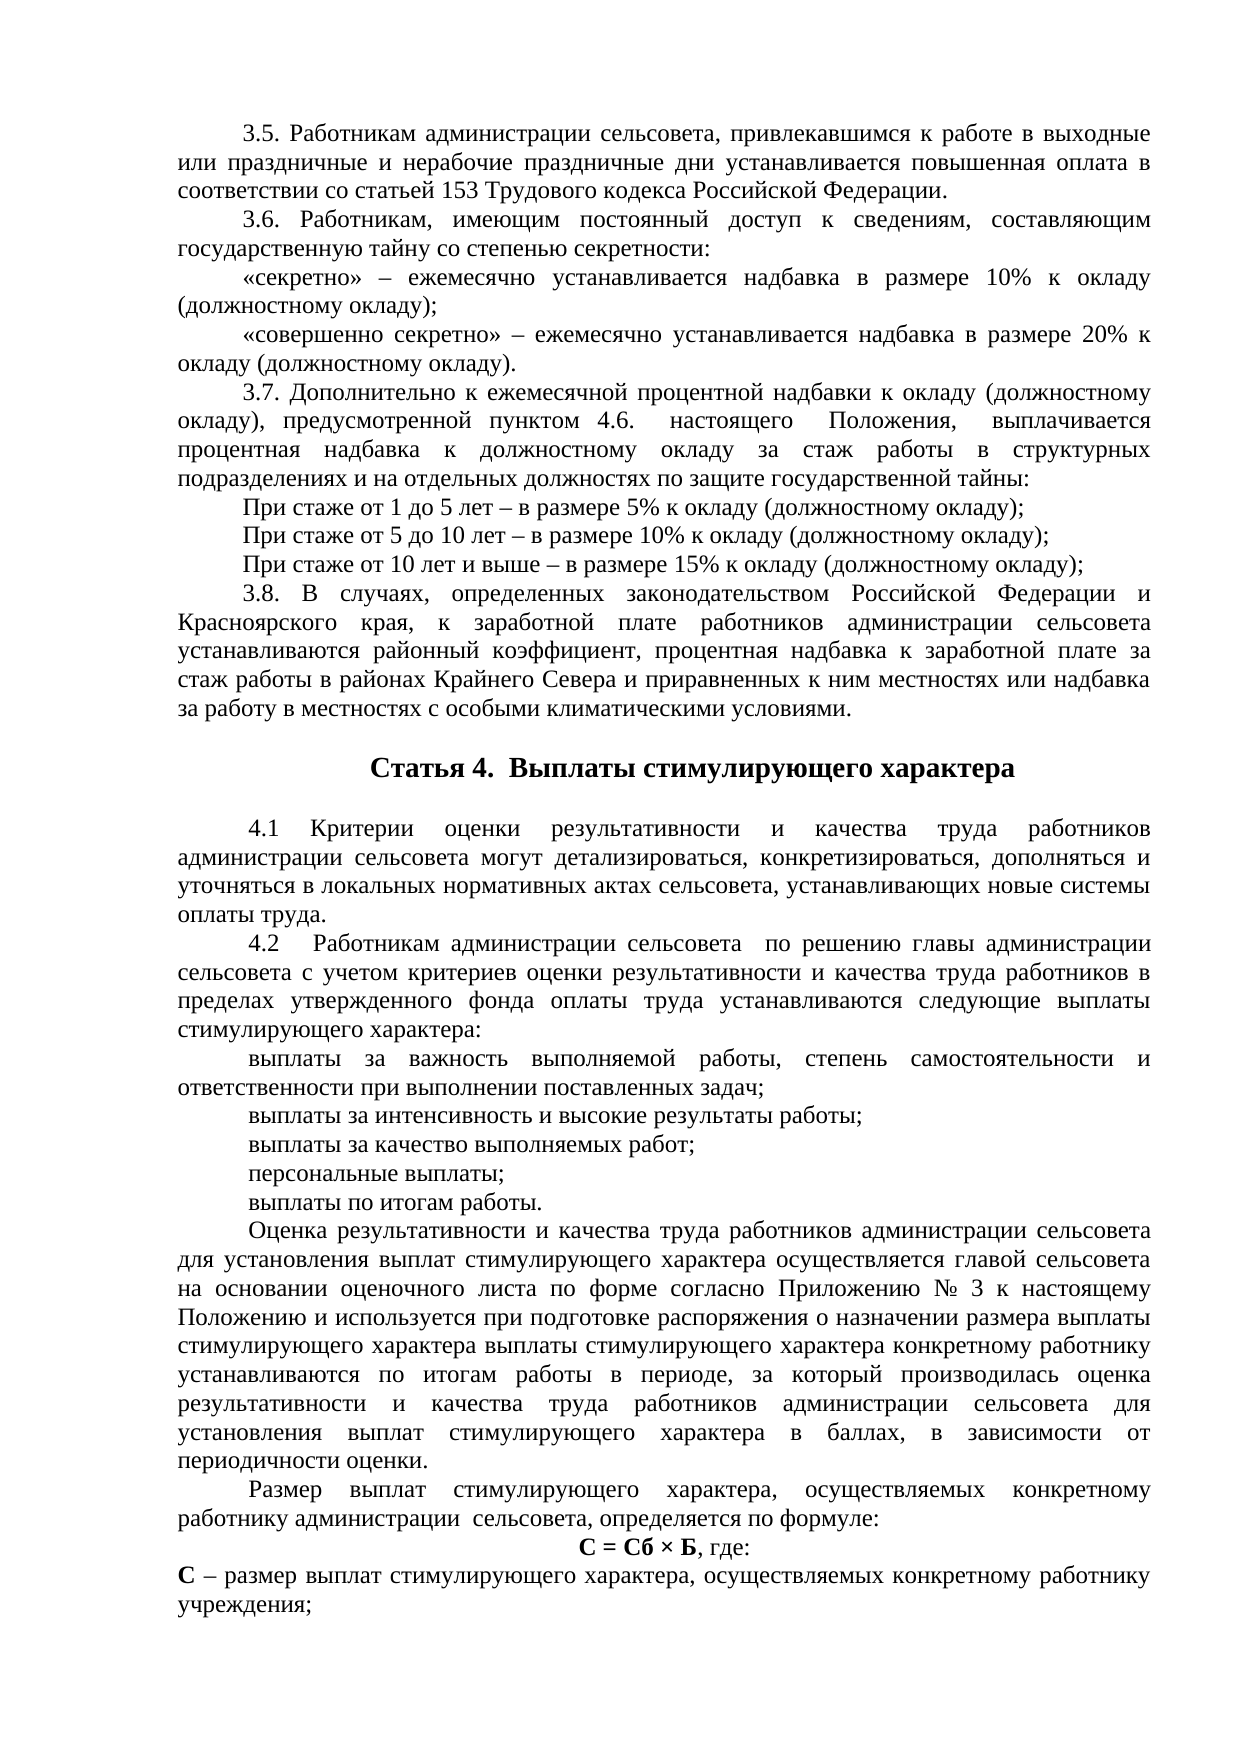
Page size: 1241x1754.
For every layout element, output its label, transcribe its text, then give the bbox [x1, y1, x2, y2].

text 3.8. В случаях, определенных законодательством Российской Федерации и Красноярского края, к заработной плате работников администрации сельсовета устанавливаются районный коэффициент, процентная надбавка к заработной плате за стаж работы в районах Крайнего Севера и приравненных к ним местностях или надбавка за работу в местностях с особыми климатическими условиями. [177, 578, 1152, 722]
text Размер выплат стимулирующего характера, осуществляемых конкретному работнику администрации сельсовета, определяется по формуле: [177, 1474, 1152, 1532]
text персональные выплаты; [177, 1158, 1152, 1187]
text 3.7. Дополнительно к ежемесячной процентной надбавки к окладу (должностному окладу), предусмотренной пунктом 4.6. настоящего Положения, выплачивается процентная надбавка к должностному окладу за стаж работы в структурных подразделениях и на отдельных должностях по защите государственной тайны: [177, 377, 1152, 492]
text При стаже от 1 до 5 лет – в размере 5% к окладу (должностному окладу); [177, 492, 1152, 521]
text 4.2 Работникам администрации сельсовета по решению главы администрации сельсовета с учетом критериев оценки результативности и качества труда работников в пределах утвержденного фонда оплаты труда устанавливаются следующие выплаты стимулирующего характера: [177, 928, 1152, 1043]
text выплаты за интенсивность и высокие результаты работы; [177, 1100, 1152, 1129]
text выплаты по итогам работы. [177, 1187, 1152, 1215]
text Оценка результативности и качества труда работников администрации сельсовета для установления выплат стимулирующего характера осуществляется главой сельсовета на основании оценочного листа по форме согласно Приложению № 3 к настоящему Положению и используется при подготовке распоряжения о назначении размера выплаты стимулирующего характера выплаты стимулирующего характера конкретному работнику устанавливаются по итогам работы в периоде, за который производилась оценка результативности и качества труда работников администрации сельсовета для установления выплат стимулирующего характера в баллах, в зависимости от периодичности оценки. [177, 1215, 1152, 1474]
text При стаже от 5 до 10 лет – в размере 10% к окладу (должностному окладу); [177, 521, 1152, 549]
text 3.6. Работникам, имеющим постоянный доступ к сведениям, составляющим государственную тайну со степенью секретности: [177, 204, 1152, 262]
text 4.1 Критерии оценки результативности и качества труда работников администрации сельсовета могут детализироваться, конкретизироваться, дополняться и уточняться в локальных нормативных актах сельсовета, устанавливающих новые системы оплаты труда. [177, 813, 1152, 928]
text Статья 4. Выплаты стимулирующего характера [177, 751, 1152, 784]
text «совершенно секретно» – ежемесячно устанавливается надбавка в размере 20% к окладу (должностному окладу). [177, 319, 1152, 377]
text выплаты за качество выполняемых работ; [177, 1129, 1152, 1158]
text С = Сб × Б, где: [177, 1532, 1152, 1560]
text При стаже от 10 лет и выше – в размере 15% к окладу (должностному окладу); [177, 549, 1152, 578]
text С – размер выплат стимулирующего характера, осуществляемых конкретному работнику учреждения; [177, 1560, 1152, 1618]
text «секретно» – ежемесячно устанавливается надбавка в размере 10% к окладу (должностному окладу); [177, 262, 1152, 319]
text 3.5. Работникам администрации сельсовета, привлекавшимся к работе в выходные или праздничные и нерабочие праздничные дни устанавливается повышенная оплата в соответствии со статьей 153 Трудового кодекса Российской Федерации. [177, 118, 1152, 204]
text выплаты за важность выполняемой работы, степень самостоятельности и ответственности при выполнении поставленных задач; [177, 1043, 1152, 1100]
